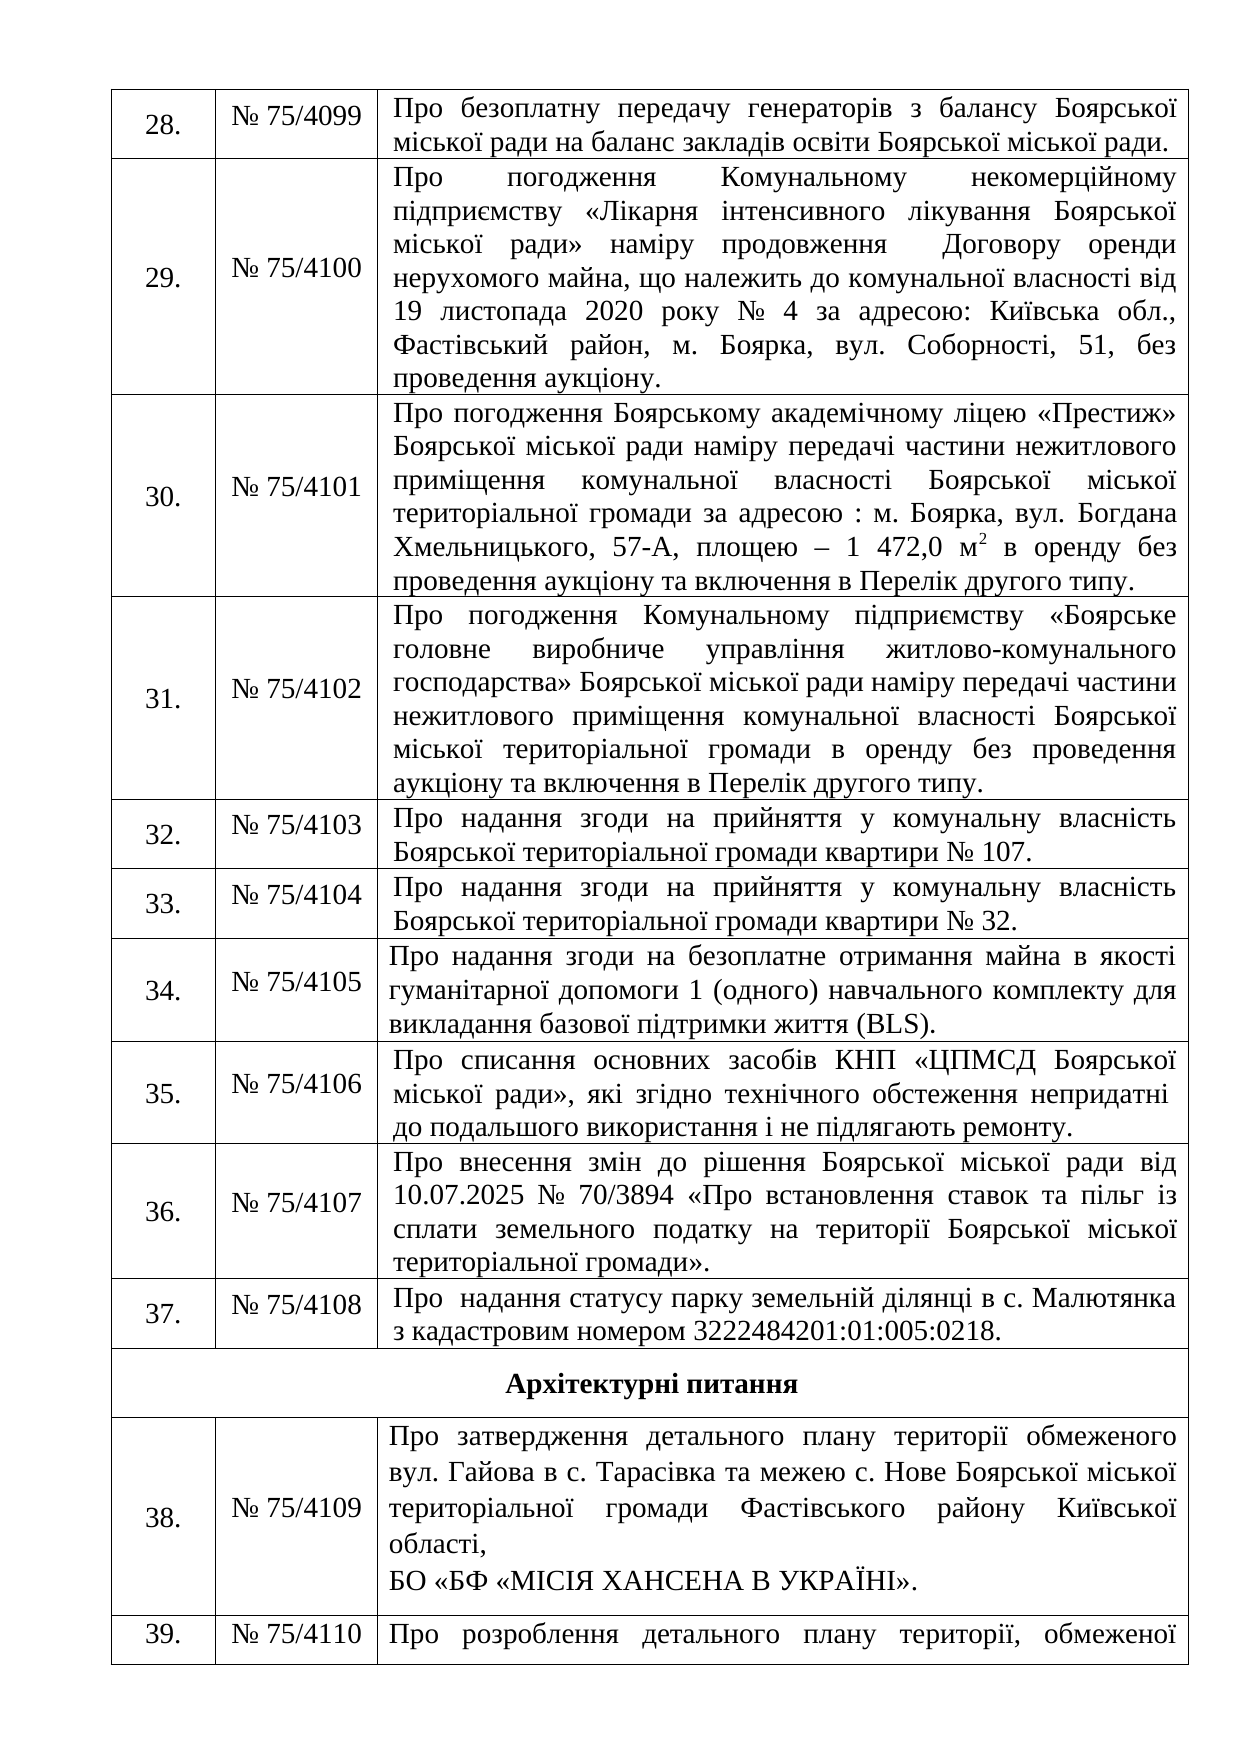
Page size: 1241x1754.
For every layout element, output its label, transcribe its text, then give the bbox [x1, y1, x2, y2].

table_cell № 75/4100 [216, 159, 377, 394]
table_cell 39. [112, 1616, 215, 1664]
table_cell Про надання згоди на прийняття у комунальну власність Боярської територіальної громади квартири № 32. [378, 869, 1188, 937]
table_cell № 75/4108 [216, 1279, 377, 1347]
table_cell № 75/4107 [216, 1144, 377, 1278]
table_cell 34. [112, 939, 215, 1041]
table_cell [378, 1616, 1188, 1664]
table_cell 35. [112, 1042, 215, 1143]
table_cell Про затвердження детального плану території обмеженого вул. Гайова в с. Тарасівка та межею с. Нове Боярської міської територіальної громади Фастівського району Київської області, БО «БФ «МІСІЯ ХАНСЕНА В УКРАЇНІ». [378, 1418, 1188, 1615]
table_cell № 75/4101 [216, 395, 377, 596]
table_cell Про надання статусу парку земельній ділянці в с. Малютянка з кадастровим номером 3222484201:01:005:0218. [378, 1279, 1188, 1347]
table_cell № 75/4109 [216, 1418, 377, 1615]
table_cell Архітектурні питання [112, 1349, 1188, 1417]
table_cell Про погодження Боярському академічному ліцею «Престиж» Боярської міської ради наміру передачі частини нежитлового приміщення комунальної власності Боярської міської територіальної громади за адресою : м. Боярка, вул. Богдана Хмельницького, 57-А, площею – 1 472,0 м2 в оренду без проведення аукціону та включення в Перелік другого типу. [378, 395, 1188, 596]
table_cell 37. [112, 1279, 215, 1347]
table_cell 36. [112, 1144, 215, 1278]
table_cell Про надання згоди на безоплатне отримання майна в якості гуманітарної допомоги 1 (одного) навчального комплекту для викладання базової підтримки життя (BLS). [378, 939, 1188, 1041]
table_cell № 75/4110 [216, 1616, 377, 1664]
table_cell Про погодження Комунальному підприємству «Боярське головне виробниче управління житлово-комунального господарства» Боярської міської ради наміру передачі частини нежитлового приміщення комунальної власності Боярської міської територіальної громади в оренду без проведення аукціону та включення в Перелік другого типу. [378, 597, 1188, 798]
table_cell № 75/4103 [216, 800, 377, 868]
table_cell 29. [112, 159, 215, 394]
table_cell 30. [112, 395, 215, 596]
table_cell № 75/4102 [216, 597, 377, 798]
table_cell 33. [112, 869, 215, 937]
table_cell 38. [112, 1418, 215, 1615]
table_cell № 75/4099 [216, 90, 377, 158]
table_cell 28. [112, 90, 215, 158]
table_cell № 75/4106 [216, 1042, 377, 1143]
table_cell Про списання основних засобів КНП «ЦПМСД Боярської міської ради», які згідно технічного обстеження непридатні до подальшого використання і не підлягають ремонту. [378, 1042, 1188, 1143]
table_cell Про внесення змін до рішення Боярської міської ради від 10.07.2025 № 70/3894 «Про встановлення ставок та пільг із сплати земельного податку на території Боярської міської територіальної громади». [378, 1144, 1188, 1278]
table_cell 31. [112, 597, 215, 798]
table_cell № 75/4105 [216, 939, 377, 1041]
table_cell Про безоплатну передачу генераторів з балансу Боярської міської ради на баланс закладів освіти Боярської міської ради. [378, 90, 1188, 158]
table_cell Про надання згоди на прийняття у комунальну власність Боярської територіальної громади квартири № 107. [378, 800, 1188, 868]
table_cell Про погодження Комунальному некомерційному підприємству «Лікарня інтенсивного лікування Боярської міської ради» наміру продовження Договору оренди нерухомого майна, що належить до комунальної власності від 19 листопада 2020 року № 4 за адресою: Київська обл., Фастівський район, м. Боярка, вул. Соборності, 51, без проведення аукціону. [378, 159, 1188, 394]
table_cell № 75/4104 [216, 869, 377, 937]
table_cell 32. [112, 800, 215, 868]
